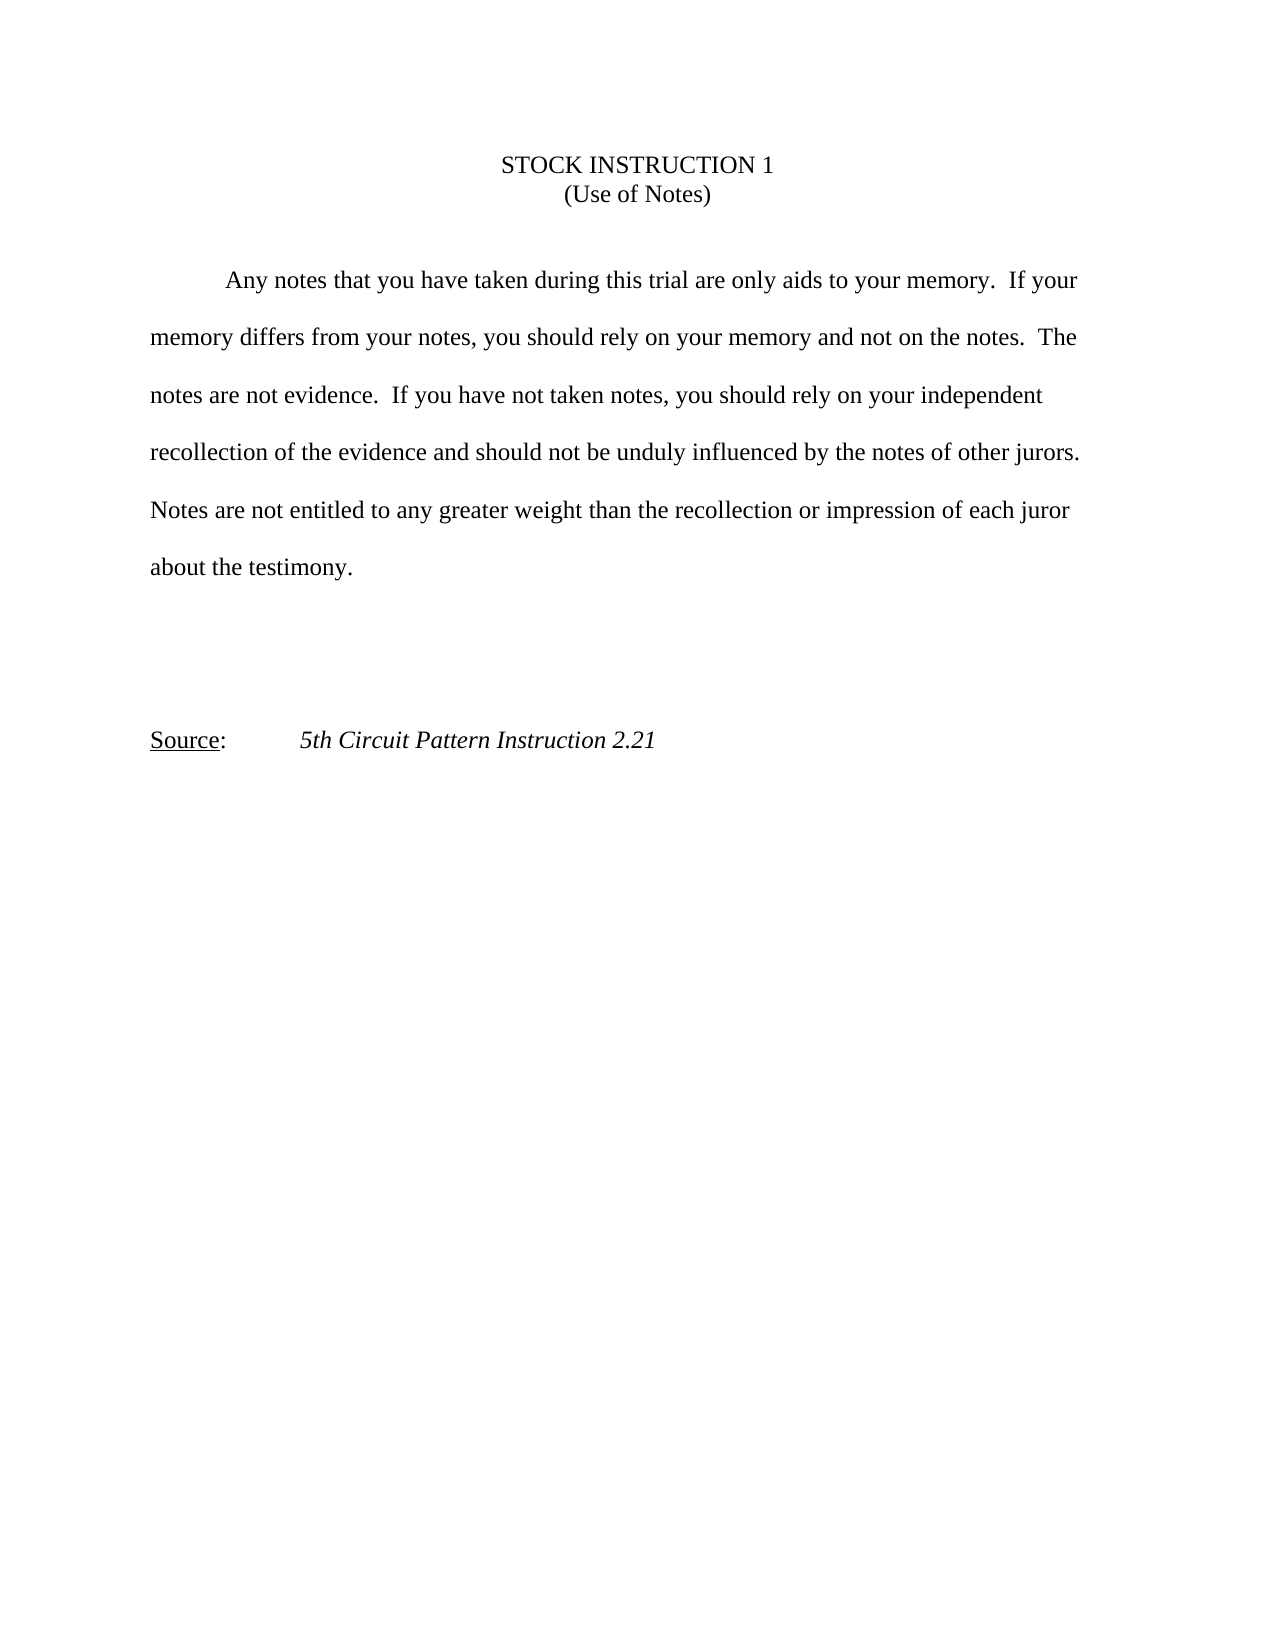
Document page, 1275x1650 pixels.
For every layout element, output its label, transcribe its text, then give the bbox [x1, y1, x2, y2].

text (Use of Notes) [150, 179, 1125, 207]
text STOCK INSTRUCTION 1 [150, 150, 1125, 179]
text Source: 5th Circuit Pattern Instruction 2.21 [150, 725, 1125, 754]
text Any notes that you have taken during this trial are only aids to your memory. If your memory differs from your notes, you should rely on your memory and not on the notes. The notes are not evidence. If you have not taken notes, you should rely on your independent recollection of the evidence and should not be unduly influenced by the notes of other jurors. Notes are not entitled to any greater weight than the recollection or impression of each juror about the testimony. [150, 265, 1125, 581]
